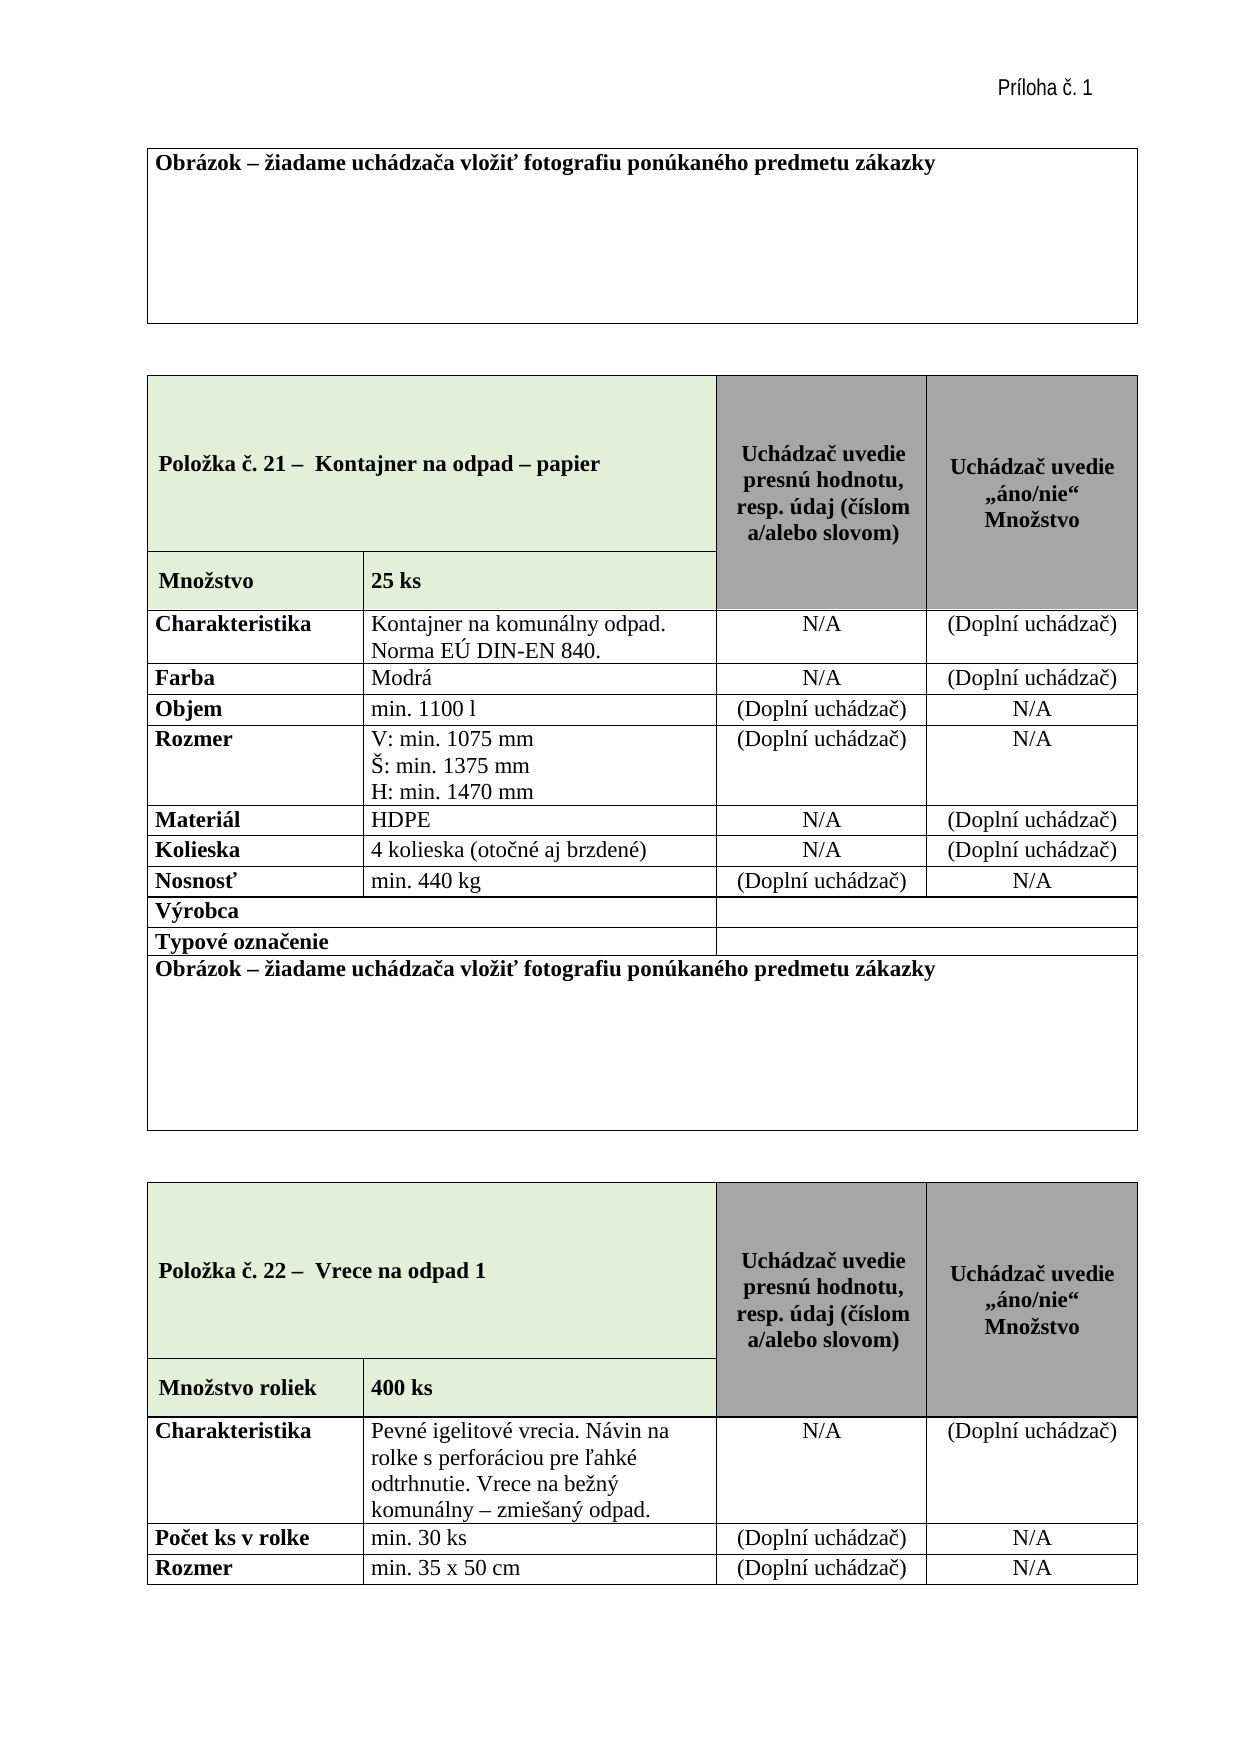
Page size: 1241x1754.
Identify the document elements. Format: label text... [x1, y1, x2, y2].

table_cell min. 1100 l [364, 695, 716, 724]
table_header Položka č. 21 – Kontajner na odpad – papier [148, 376, 716, 551]
table_cell 400 ks [364, 1359, 716, 1416]
table_cell Rozmer [148, 726, 363, 804]
table_cell 25 ks [364, 552, 716, 609]
table_cell Charakteristika [148, 1418, 363, 1523]
table_cell (Doplní uchádzač) [927, 836, 1137, 866]
table_cell N/A [927, 1555, 1137, 1584]
table_header Položka č. 22 – Vrece na odpad 1 [148, 1183, 716, 1358]
table_cell N/A [717, 611, 926, 663]
table_cell Materiál [148, 806, 363, 835]
table_header Uchádzač uvedie presnú hodnotu, resp. údaj (číslom a/alebo slovom) [717, 376, 926, 609]
table_cell HDPE [364, 806, 716, 835]
table_cell N/A [927, 695, 1137, 724]
table_cell 4 kolieska (otočné aj brzdené) [364, 836, 716, 866]
table_cell N/A [927, 1524, 1137, 1553]
table_cell N/A [927, 867, 1137, 896]
table_header Uchádzač uvedie presnú hodnotu, resp. údaj (číslom a/alebo slovom) [717, 1183, 926, 1416]
table_cell (Doplní uchádzač) [717, 1555, 926, 1584]
table_cell Pevné igelitové vrecia. Návin na rolke s perforáciou pre ľahké odtrhnutie. Vrece na bežný komunálny – zmiešaný odpad. [364, 1418, 716, 1523]
table_cell Typové označenie [148, 928, 716, 954]
table_cell Kontajner na komunálny odpad. Norma EÚ DIN-EN 840. [364, 611, 716, 663]
table_cell N/A [717, 1418, 926, 1523]
table_cell Výrobca [148, 898, 716, 927]
table_cell Počet ks v rolke [148, 1524, 363, 1553]
table_cell (Doplní uchádzač) [717, 726, 926, 804]
table_cell Množstvo [148, 552, 363, 609]
table_cell min. 440 kg [364, 867, 716, 896]
table_cell (Doplní uchádzač) [717, 695, 926, 724]
table_cell Farba [148, 664, 363, 694]
table_cell min. 30 ks [364, 1524, 716, 1553]
table_cell V: min. 1075 mm Š: min. 1375 mm H: min. 1470 mm [364, 726, 716, 804]
table_cell (Doplní uchádzač) [927, 611, 1137, 663]
table_header Uchádzač uvedie „áno/nie“ Množstvo [927, 376, 1137, 609]
table_cell (Doplní uchádzač) [927, 1418, 1137, 1523]
table_cell (Doplní uchádzač) [927, 806, 1137, 835]
table_cell Obrázok – žiadame uchádzača vložiť fotografiu ponúkaného predmetu zákazky [148, 149, 1137, 323]
table_cell N/A [717, 664, 926, 694]
table_cell Množstvo roliek [148, 1359, 363, 1416]
table_cell Kolieska [148, 836, 363, 866]
table_cell Rozmer [148, 1555, 363, 1584]
table_cell Charakteristika [148, 611, 363, 663]
table_cell (Doplní uchádzač) [927, 664, 1137, 694]
table_cell (Doplní uchádzač) [717, 1524, 926, 1553]
table_cell Modrá [364, 664, 716, 694]
table_cell min. 35 x 50 cm [364, 1555, 716, 1584]
table_cell [717, 928, 1137, 954]
table_cell N/A [927, 726, 1137, 804]
table_cell N/A [717, 806, 926, 835]
table_cell (Doplní uchádzač) [717, 867, 926, 896]
table_cell Nosnosť [148, 867, 363, 896]
table_cell Objem [148, 695, 363, 724]
table_cell N/A [717, 836, 926, 866]
table_cell [717, 898, 1137, 927]
table_header Uchádzač uvedie „áno/nie“ Množstvo [927, 1183, 1137, 1416]
table_cell Obrázok – žiadame uchádzača vložiť fotografiu ponúkaného predmetu zákazky [148, 956, 1137, 1129]
